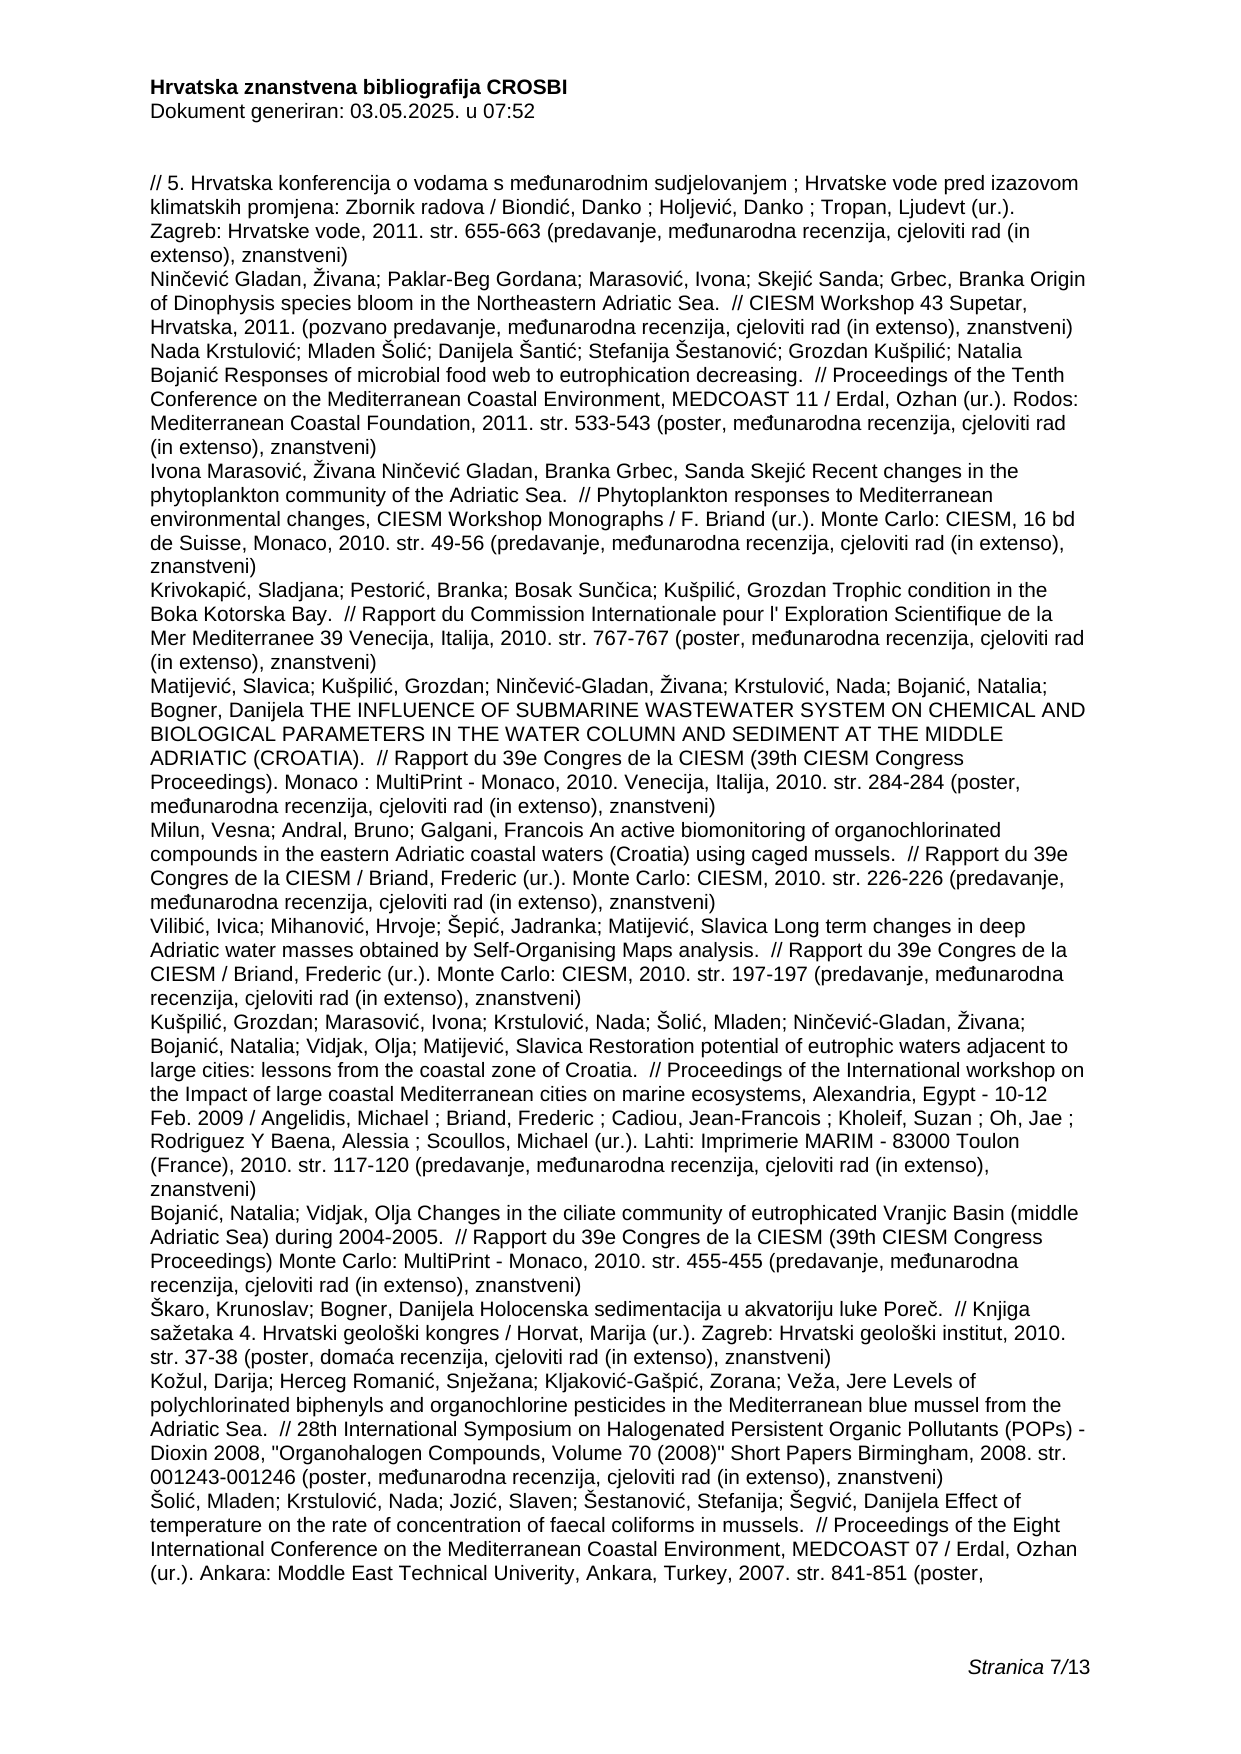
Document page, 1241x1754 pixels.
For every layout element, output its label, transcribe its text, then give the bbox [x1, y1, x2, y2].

text Vilibić, Ivica; Mihanović, Hrvoje; Šepić, Jadranka; Matijević, Slavica [150, 914, 1090, 1009]
text Kušpilić, Grozdan; Marasović, Ivona; Krstulović, Nada; Šolić, Mladen; Ninčević-Gladan, Živana; Bojanić, Natalia; Vidjak, Olja; Matijević, Slavica [150, 1009, 1090, 1201]
text Krivokapić, Sladjana; Pestorić, Branka; Bosak Sunčica; Kušpilić, Grozdan [150, 578, 1090, 674]
text Ivona Marasović, Živana Ninčević Gladan, Branka Grbec, Sanda Skejić [150, 458, 1090, 578]
text Škaro, Krunoslav; Bogner, Danijela [150, 1297, 1090, 1369]
text Matijević, Slavica; Kušpilić, Grozdan; Ninčević-Gladan, Živana; Krstulović, Nada; Bojanić, Natalia; Bogner, Danijela [150, 674, 1090, 818]
text Bojanić, Natalia; Vidjak, Olja [150, 1201, 1090, 1297]
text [150, 1489, 1090, 1584]
text Kožul, Darija; Herceg Romanić, Snježana; Kljaković-Gašpić, Zorana; Veža, Jere [150, 1369, 1090, 1489]
text Ninčević Gladan, Živana; Paklar-Beg Gordana; Marasović, Ivona; Skejić Sanda; Grbec, Branka [150, 267, 1090, 339]
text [150, 171, 1090, 267]
text Nada Krstulović; Mladen Šolić; Danijela Šantić; Stefanija Šestanović; Grozdan Kušpilić; Natalia Bojanić [150, 339, 1090, 458]
text Milun, Vesna; Andral, Bruno; Galgani, Francois [150, 818, 1090, 914]
